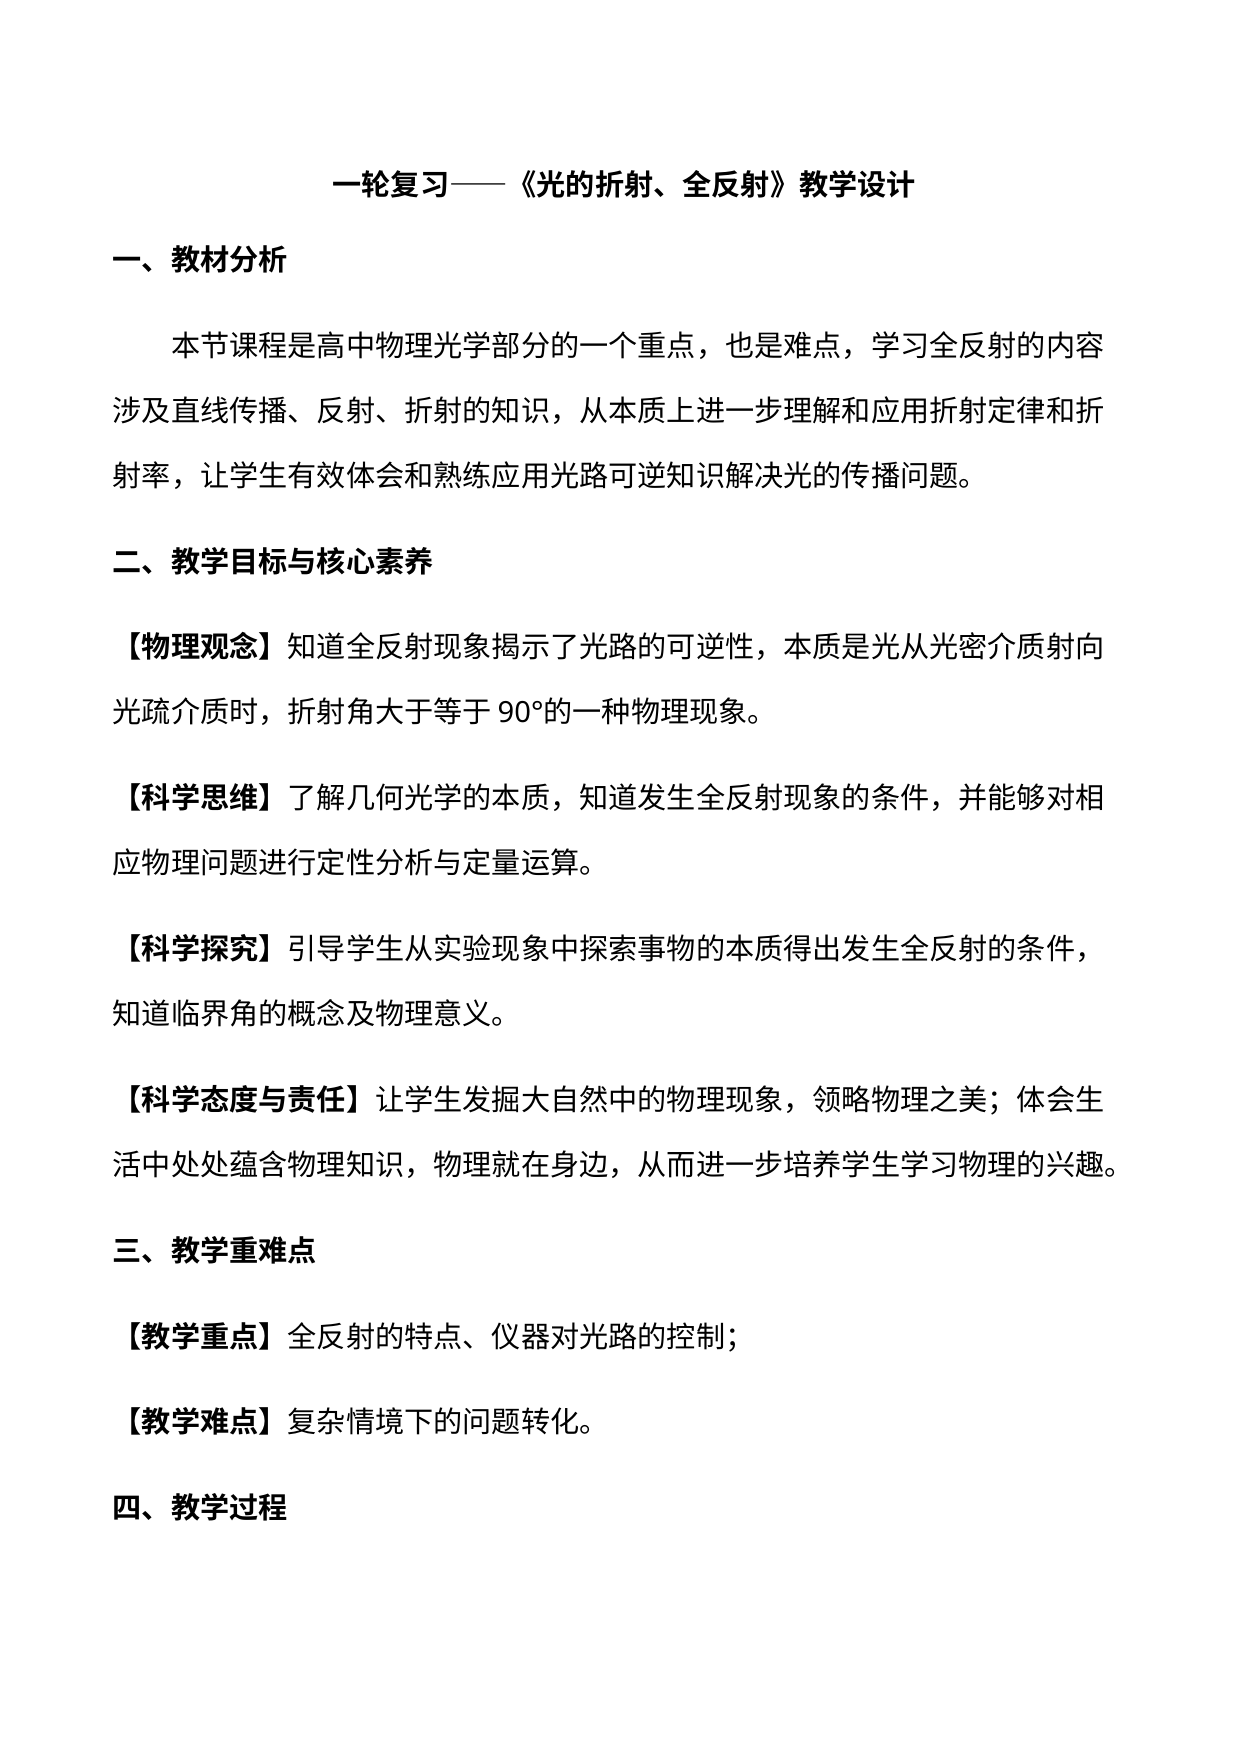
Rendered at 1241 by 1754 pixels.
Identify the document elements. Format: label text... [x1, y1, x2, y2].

text 本节课程是高中物理光学部分的一个重点，也是难点，学习全反射的内容涉及直线传播、反射、折射的知识，从本质上进一步理解和应用折射定律和折射率，让学生有效体会和熟练应用光路可逆知识解决光的传播问题。 [112, 311, 1128, 506]
text 【科学探究】引导学生从实验现象中探索事物的本质得出发生全反射的条件，知道临界角的概念及物理意义。 [112, 914, 1128, 1044]
text 一轮复习——《光的折射、全反射》教学设计 [112, 162, 1128, 204]
text 【教学重点】全反射的特点、仪器对光路的控制； [112, 1302, 1128, 1367]
text 【物理观念】知道全反射现象揭示了光路的可逆性，本质是光从光密介质射向光疏介质时，折射角大于等于90°的一种物理现象。 [112, 613, 1128, 743]
text 二、教学目标与核心素养 [112, 527, 1128, 592]
text 四、教学过程 [112, 1473, 1128, 1538]
text 一、教材分析 [112, 225, 1128, 290]
text 三、教学重难点 [112, 1216, 1128, 1281]
text 【科学态度与责任】让学生发掘大自然中的物理现象，领略物理之美；体会生活中处处蕴含物理知识，物理就在身边，从而进一步培养学生学习物理的兴趣。 [112, 1065, 1128, 1195]
text 【科学思维】了解几何光学的本质，知道发生全反射现象的条件，并能够对相应物理问题进行定性分析与定量运算。 [112, 763, 1128, 893]
text 【教学难点】复杂情境下的问题转化。 [112, 1388, 1128, 1453]
